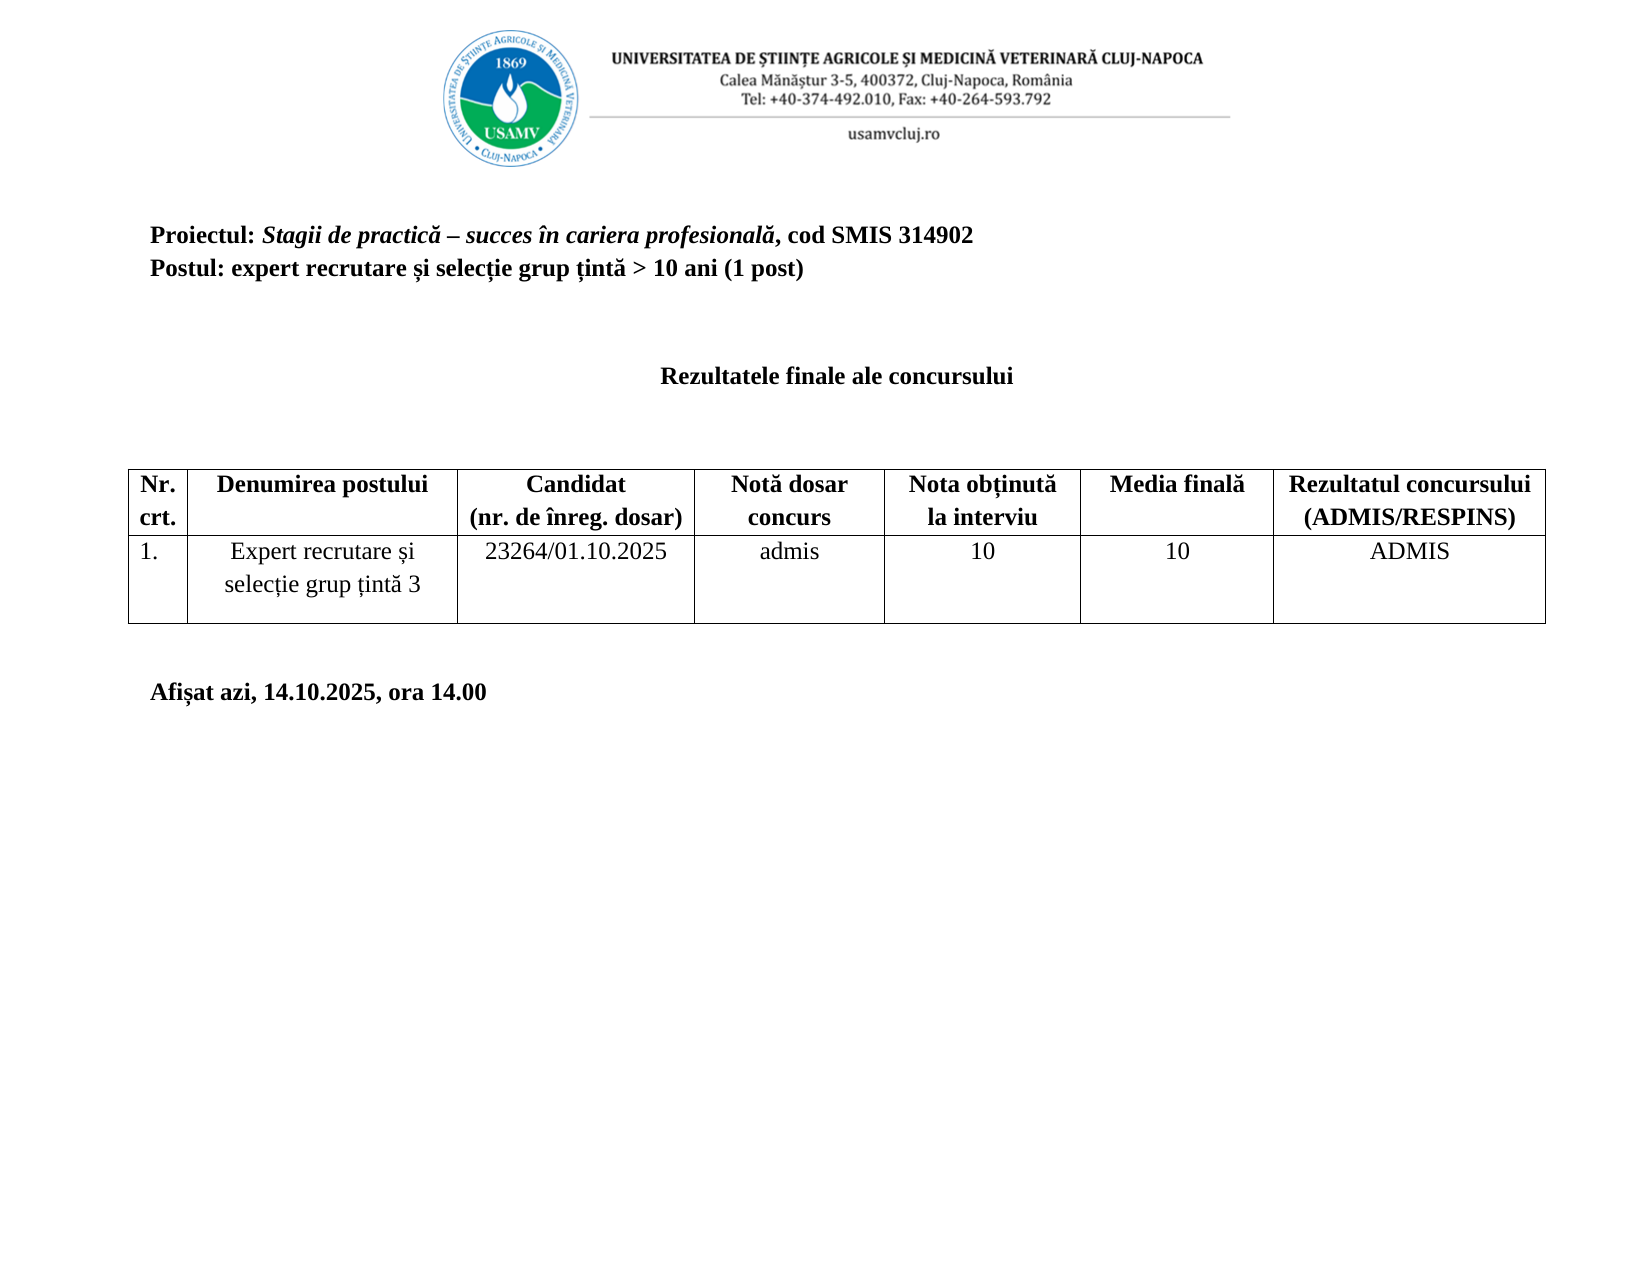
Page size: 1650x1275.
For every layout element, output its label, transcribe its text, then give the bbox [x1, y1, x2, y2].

table_header Candidat (nr. de înreg. dosar) [458, 470, 694, 535]
table_header Denumirea postului [188, 470, 457, 535]
text Afișat azi, 14.10.2025, ora 14.00 [150, 677, 1524, 706]
table_cell 10 [1081, 536, 1273, 623]
table_header Media finală [1081, 470, 1273, 535]
text Rezultatele finale ale concursului [150, 361, 1524, 389]
table_cell ADMIS [1274, 536, 1545, 623]
table_header Nr. crt. [129, 470, 187, 535]
table_cell 10 [885, 536, 1080, 623]
table_header Nota obținută la interviu [885, 470, 1080, 535]
text Proiectul: Stagii de practică – succes în cariera profesională, cod SMIS 314902 [150, 220, 1524, 249]
table_cell admis [695, 536, 884, 623]
text Postul: expert recrutare și selecție grup țintă > 10 ani (1 post) [150, 253, 1524, 282]
picture [443, 30, 1231, 167]
table_cell 1. [129, 536, 187, 623]
table_header Rezultatul concursului (ADMIS/RESPINS) [1274, 470, 1545, 535]
table_header Notă dosar concurs [695, 470, 884, 535]
table_cell Expert recrutare și selecție grup țintă 3 [188, 536, 457, 623]
table_cell 23264/01.10.2025 [458, 536, 694, 623]
